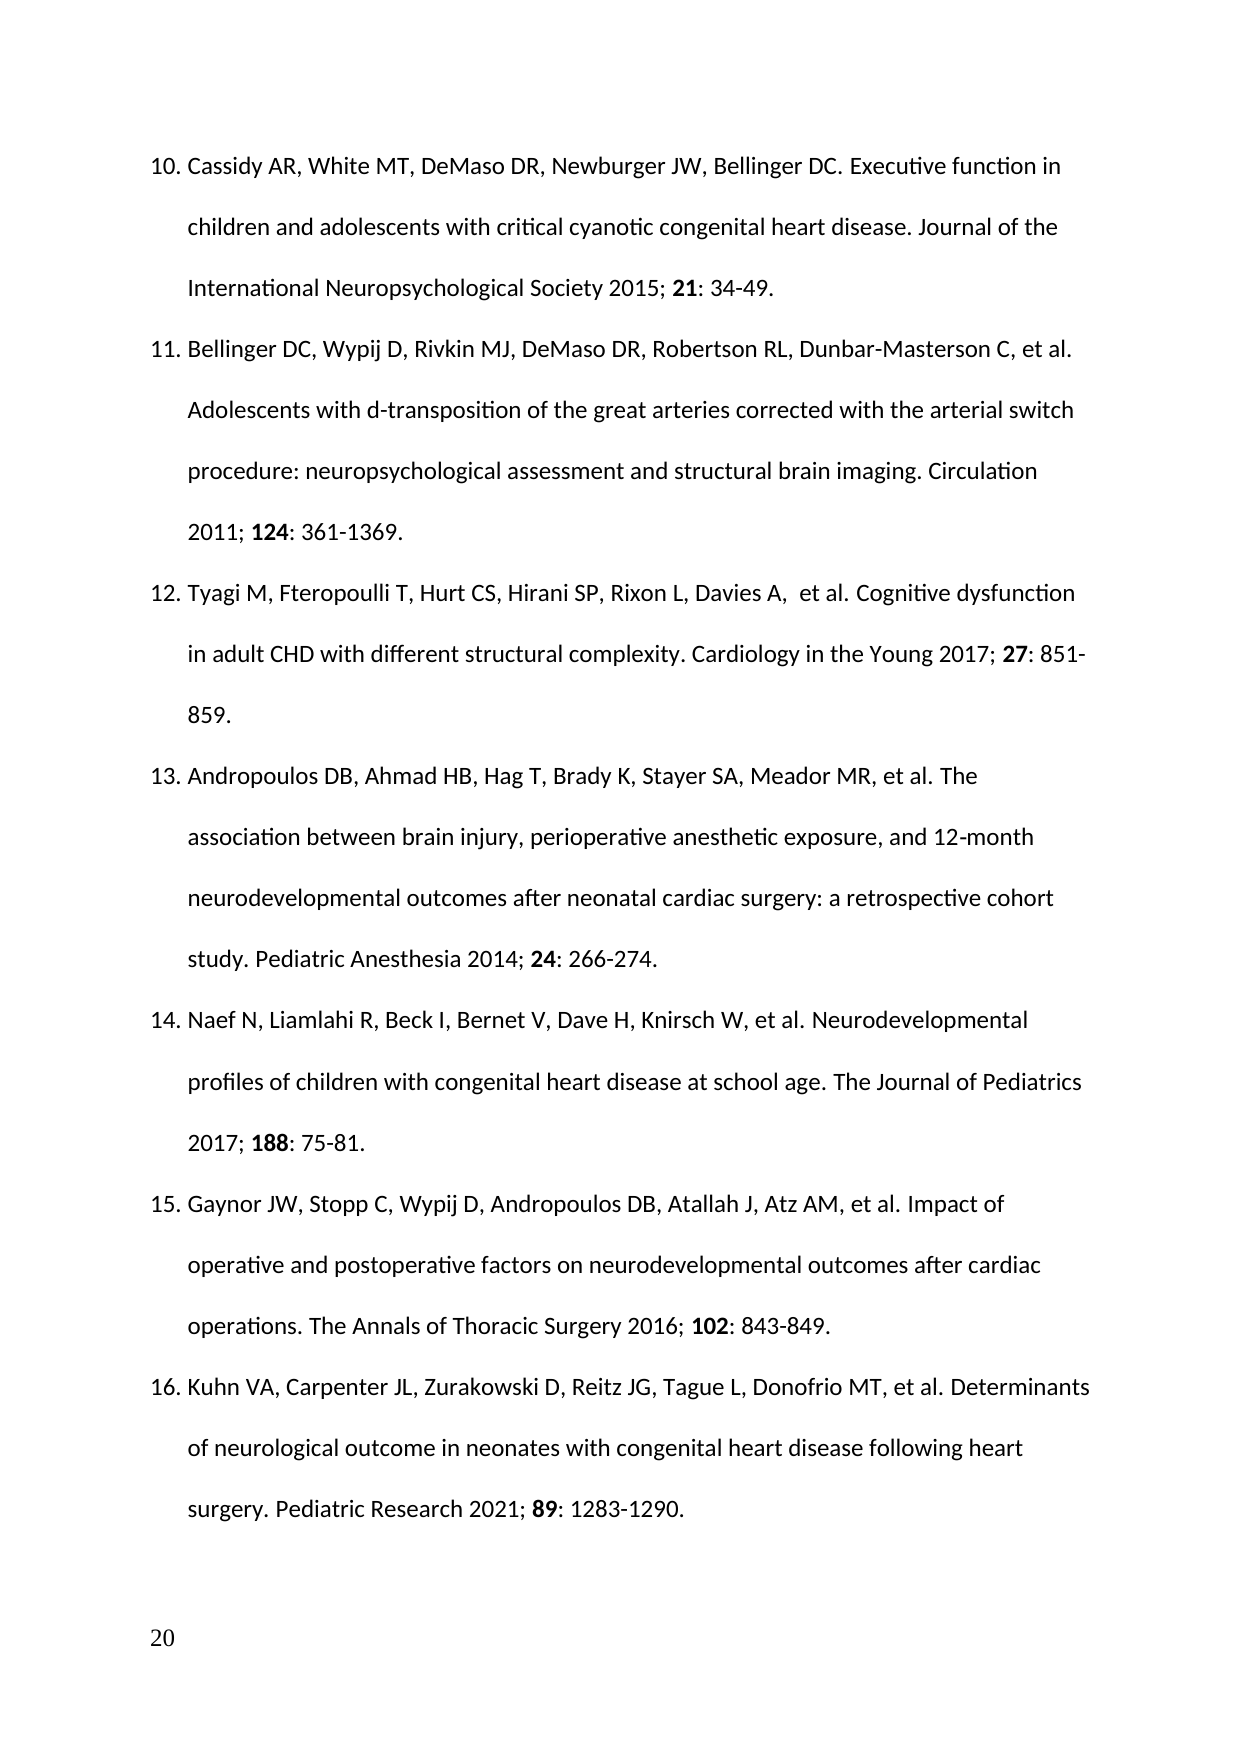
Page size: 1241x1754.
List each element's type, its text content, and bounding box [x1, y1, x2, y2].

list Kuhn VA, Carpenter JL, Zurakowski D, Reitz JG, Tague L, Donofrio MT, et al. Determinants of neurological outcome in neonates with congenital heart disease following heart surgery. Pediatric Research 2021; 89: 1283-1290. [150, 1371, 1090, 1523]
list Gaynor JW, Stopp C, Wypij D, Andropoulos DB, Atallah J, Atz AM, et al. Impact of operative and postoperative factors on neurodevelopmental outcomes after cardiac operations. The Annals of Thoracic Surgery 2016; 102: 843-849. [150, 1188, 1090, 1340]
list Andropoulos DB, Ahmad HB, Hag T, Brady K, Stayer SA, Meador MR, et al. The association between brain injury, perioperative anesthetic exposure, and 12‐month neurodevelopmental outcomes after neonatal cardiac surgery: a retrospective cohort study. Pediatric Anesthesia 2014; 24: 266-274. [150, 760, 1090, 974]
list Bellinger DC, Wypij D, Rivkin MJ, DeMaso DR, Robertson RL, Dunbar-Masterson C, et al. Adolescents with d-transposition of the great arteries corrected with the arterial switch procedure: neuropsychological assessment and structural brain imaging. Circulation 2011; 124: 361-1369. [150, 333, 1090, 547]
list Naef N, Liamlahi R, Beck I, Bernet V, Dave H, Knirsch W, et al. Neurodevelopmental profiles of children with congenital heart disease at school age. The Journal of Pediatrics 2017; 188: 75-81. [150, 1004, 1090, 1157]
list Cassidy AR, White MT, DeMaso DR, Newburger JW, Bellinger DC. Executive function in children and adolescents with critical cyanotic congenital heart disease. Journal of the International Neuropsychological Society 2015; 21: 34-49. [150, 150, 1090, 303]
list Tyagi M, Fteropoulli T, Hurt CS, Hirani SP, Rixon L, Davies A, et al. Cognitive dysfunction in adult CHD with different structural complexity. Cardiology in the Young 2017; 27: 851-859. [150, 577, 1090, 730]
